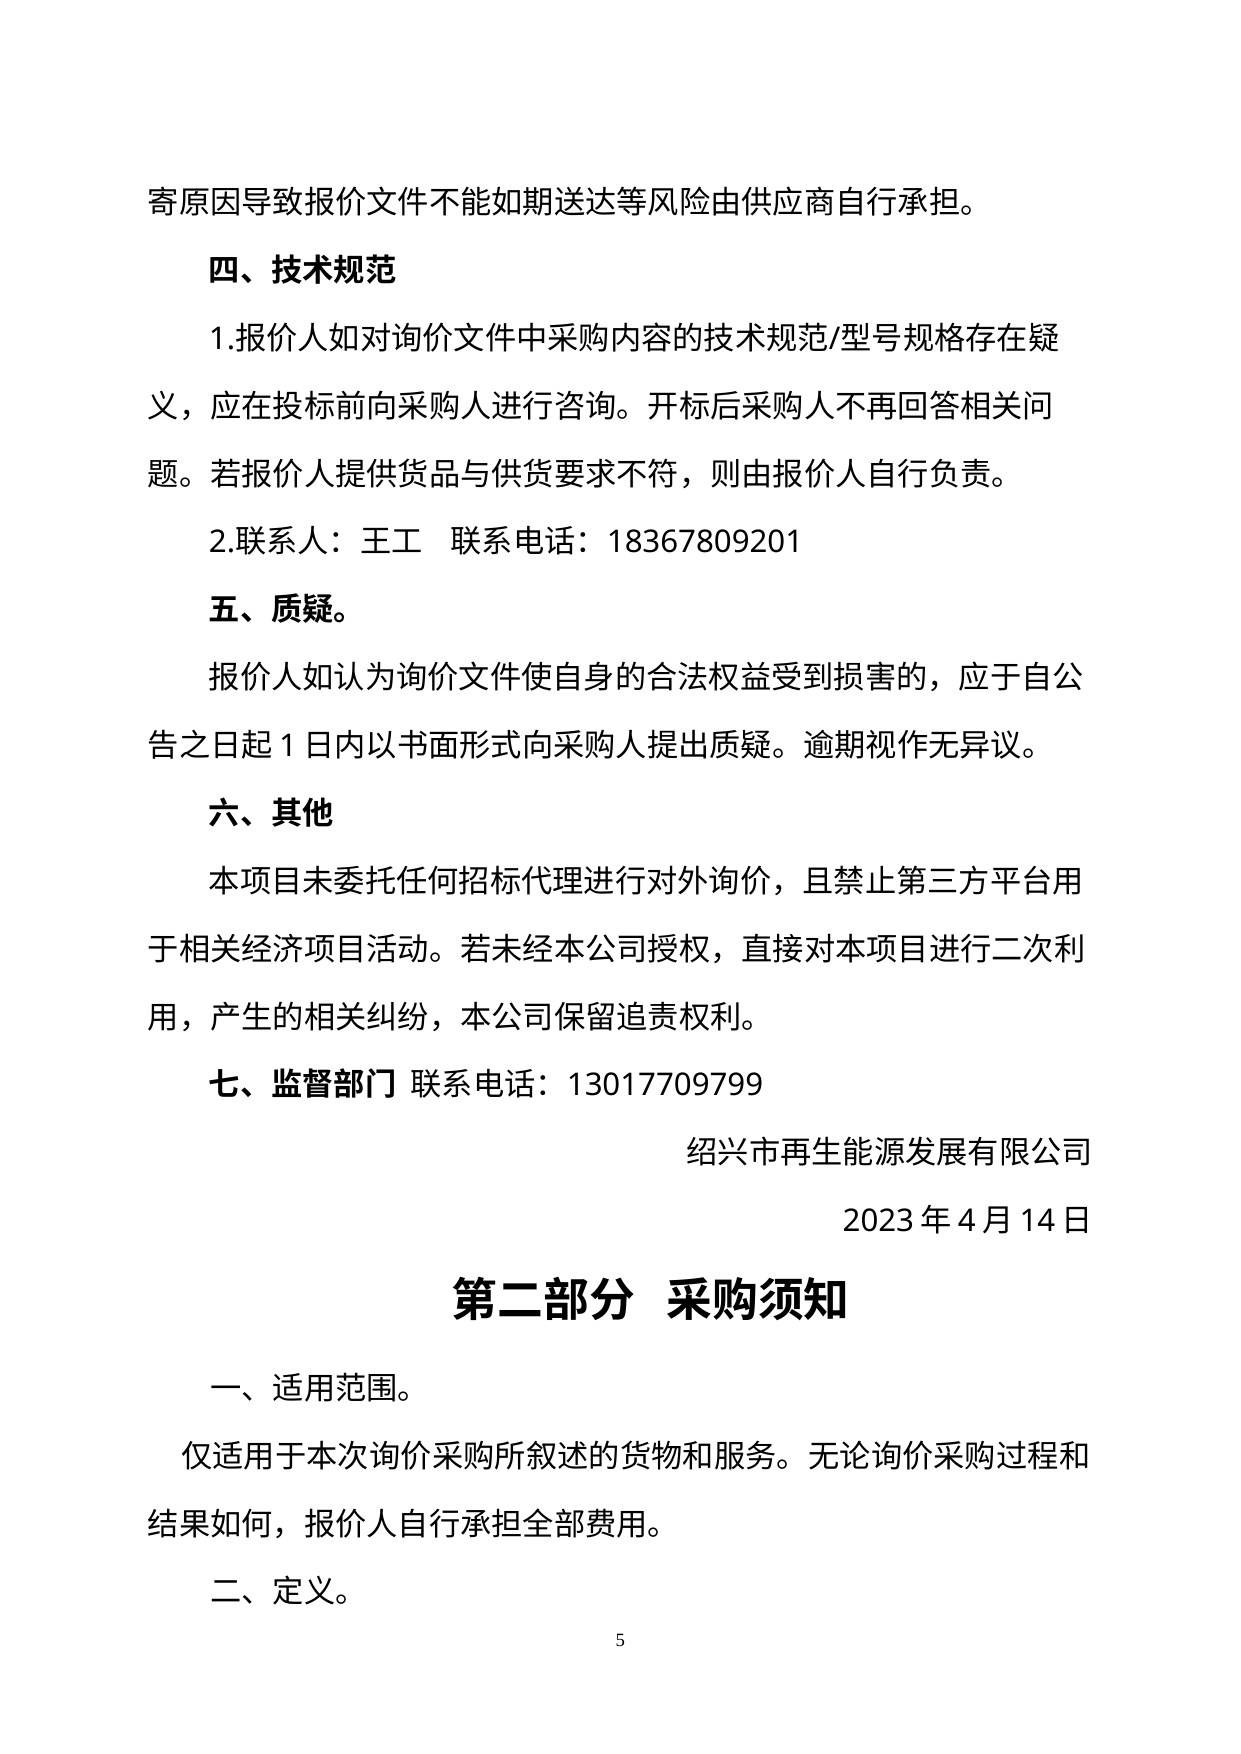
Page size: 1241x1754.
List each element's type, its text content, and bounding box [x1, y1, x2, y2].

text 仅适用于本次询价采购所叙述的货物和服务。无论询价采购过程和结果如何，报价人自行承担全部费用。 [148, 1431, 1092, 1544]
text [148, 177, 1092, 222]
text 2.联系人：王工 联系电话：18367809201 [148, 516, 1092, 562]
text 2023年4月14日 [148, 1196, 1092, 1241]
text 第二部分 采购须知 [148, 1264, 1092, 1330]
text 七、监督部门 联系电话：13017709799 [148, 1059, 1092, 1105]
text 1.报价人如对询价文件中采购内容的技术规范/型号规格存在疑义，应在投标前向采购人进行咨询。开标后采购人不再回答相关问题。若报价人提供货品与供货要求不符，则由报价人自行负责。 [148, 313, 1092, 494]
text 绍兴市再生能源发展有限公司 [148, 1128, 1092, 1173]
text 报价人如认为询价文件使自身的合法权益受到损害的，应于自公告之日起1日内以书面形式向采购人提出质疑。逾期视作无异议。 [148, 652, 1092, 766]
text 五、质疑。 [148, 584, 1092, 630]
text 四、技术规范 [148, 245, 1092, 290]
text 一、适用范围。 [148, 1363, 1092, 1408]
text 本项目未委托任何招标代理进行对外询价，且禁止第三方平台用于相关经济项目活动。若未经本公司授权，直接对本项目进行二次利用，产生的相关纠纷，本公司保留追责权利。 [148, 856, 1092, 1037]
text 二、定义。 [148, 1567, 1092, 1612]
list 其他 [148, 788, 1092, 833]
